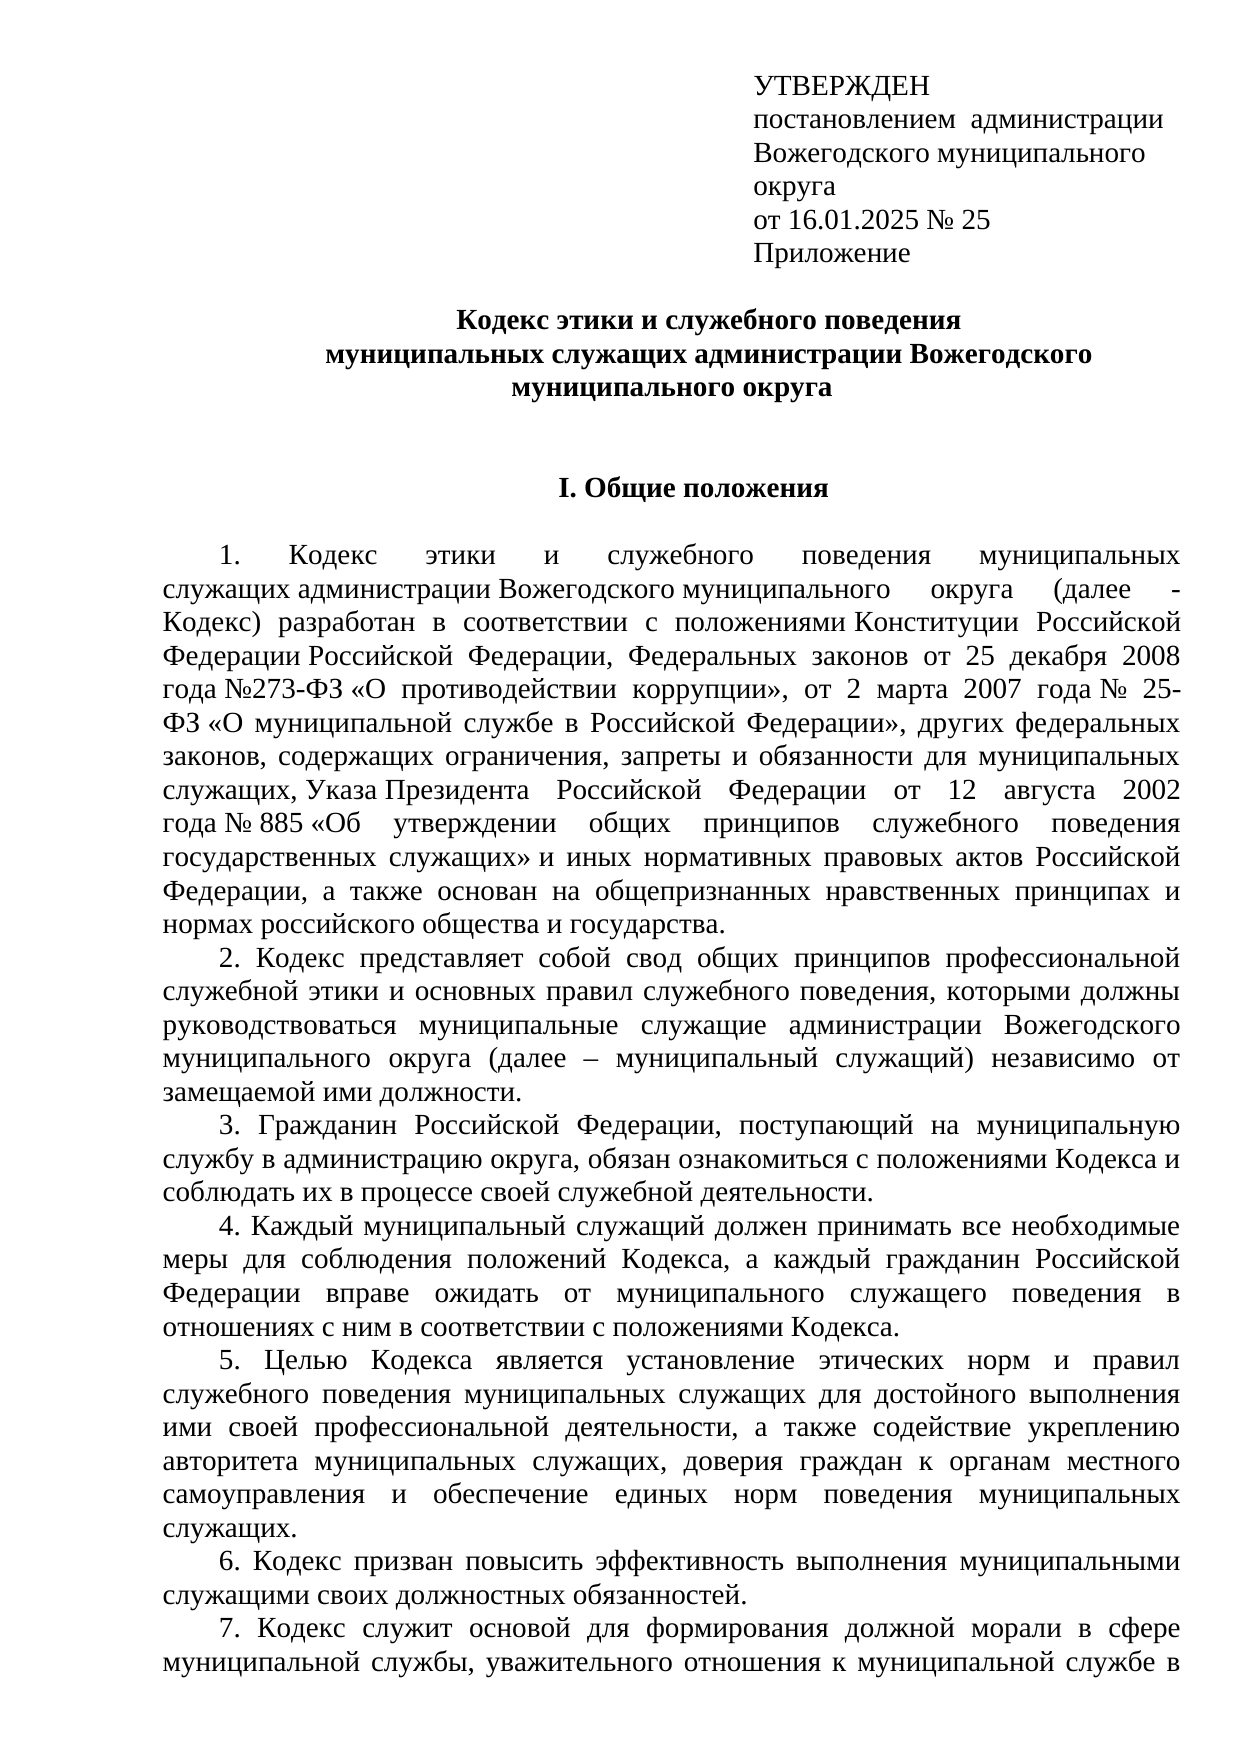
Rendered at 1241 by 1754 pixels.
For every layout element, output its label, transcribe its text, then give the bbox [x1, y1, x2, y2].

text 2. Кодекс представляет собой свод общих принципов профессиональной служебной этики и основных правил служебного поведения, которыми должны руководствоваться муниципальные служащие администрации Вожегодского муниципального округа (далее – муниципальный служащий) независимо от замещаемой ими должности. [162, 940, 1181, 1107]
text постановлением администрации Вожегодского муниципального округа [753, 101, 1181, 202]
text от 16.01.2025 № 25 [753, 202, 1181, 235]
text Приложение [753, 235, 1181, 269]
text 4. Каждый муниципальный служащий должен принимать все необходимые меры для соблюдения положений Кодекса, а каждый гражданин Российской Федерации вправе ожидать от муниципального служащего поведения в отношениях с ним в соответствии с положениями Кодекса. [162, 1208, 1181, 1342]
text 6. Кодекс призван повысить эффективность выполнения муниципальными служащими своих должностных обязанностей. [162, 1543, 1181, 1611]
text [162, 1611, 1181, 1678]
text 3. Гражданин Российской Федерации, поступающий на муниципальную службу в администрацию округа, обязан ознакомиться с положениями Кодекса и соблюдать их в процессе своей служебной деятельности. [162, 1107, 1181, 1208]
text Кодекс этики и служебного поведения [162, 302, 1181, 336]
text 5. Целью Кодекса является установление этических норм и правил служебного поведения муниципальных служащих для достойного выполнения ими своей профессиональной деятельности, а также содействие укреплению авторитета муниципальных служащих, доверия граждан к органам местного самоуправления и обеспечение единых норм поведения муниципальных служащих. [162, 1342, 1181, 1543]
text УТВЕРЖДЕН [753, 68, 1181, 101]
text I. Общие положения [162, 470, 1181, 504]
text 1. Кодекс этики и служебного поведения муниципальных служащих администрации Вожегодского муниципального округа (далее - Кодекс) разработан в соответствии с положениями Конституции Российской Федерации Российской Федерации, Федеральных законов от 25 декабря 2008 года №273-ФЗ «О противодействии коррупции», от 2 марта 2007 года № 25-ФЗ «О муниципальной службе в Российской Федерации», других федеральных законов, содержащих ограничения, запреты и обязанности для муниципальных служащих, Указа Президента Российской Федерации от 12 августа 2002 года № 885 «Об утверждении общих принципов служебного поведения государственных служащих» и иных нормативных правовых актов Российской Федерации, а также основан на общепризнанных нравственных принципах и нормах российского общества и государства. [162, 537, 1181, 940]
text муниципальных служащих администрации Вожегодского муниципального округа [162, 336, 1181, 403]
